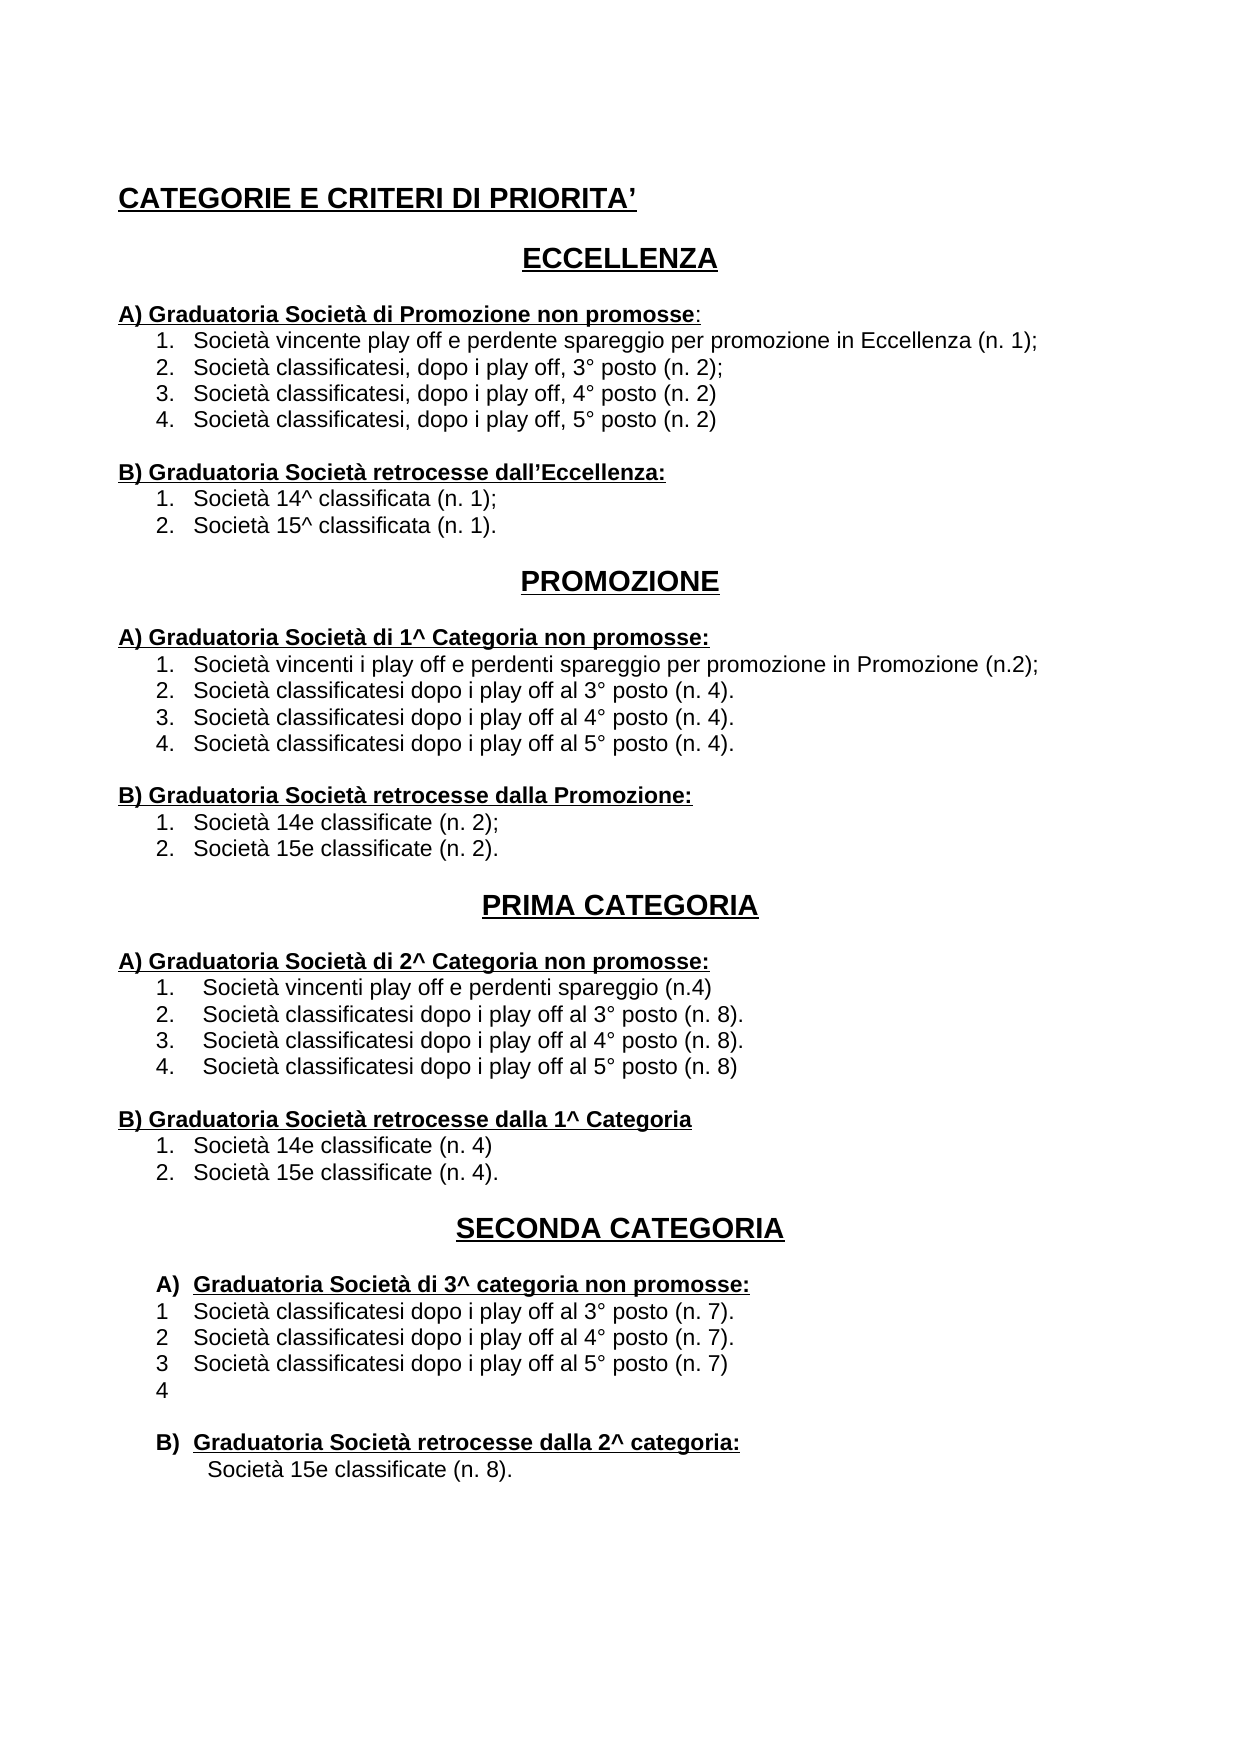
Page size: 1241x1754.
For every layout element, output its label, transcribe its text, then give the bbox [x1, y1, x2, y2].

text ECCELLENZA [118, 241, 1122, 274]
list Graduatoria Società di 3^ categoria non promosse: [156, 1271, 1122, 1298]
text B) Graduatoria Società retrocesse dalla Promozione: [118, 782, 1122, 809]
list Società classificatesi dopo i play off al 5° posto (n. 8) [156, 1053, 1122, 1079]
list Graduatoria Società retrocesse dalla 2^ categoria: [156, 1429, 1122, 1456]
list Società classificatesi, dopo i play off, 3° posto (n. 2); [156, 354, 1122, 380]
list Società classificatesi dopo i play off al 3° posto (n. 8). [156, 1001, 1122, 1027]
text A) Graduatoria Società di 1^ Categoria non promosse: [118, 624, 1122, 651]
list Società 14^ classificata (n. 1); [156, 485, 1122, 512]
list Società vincenti play off e perdenti spareggio (n.4) [156, 974, 1122, 1001]
list Società classificatesi dopo i play off al 5° posto (n. 4). [156, 730, 1122, 756]
list Società classificatesi dopo i play off al 5° posto (n. 7) [156, 1350, 1122, 1377]
text SECONDA CATEGORIA [118, 1211, 1122, 1245]
list Società classificatesi dopo i play off al 4° posto (n. 8). [156, 1027, 1122, 1053]
text PROMOZIONE [118, 564, 1122, 598]
list Società classificatesi, dopo i play off, 5° posto (n. 2) [156, 406, 1122, 433]
list Società classificatesi, dopo i play off, 4° posto (n. 2) [156, 380, 1122, 406]
text A) Graduatoria Società di Promozione non promosse: [118, 301, 1122, 327]
list Società 14e classificate (n. 4) [156, 1132, 1122, 1159]
text PRIMA CATEGORIA [118, 888, 1122, 921]
list Società classificatesi dopo i play off al 3° posto (n. 7). [156, 1298, 1122, 1324]
list Società 15^ classificata (n. 1). [156, 512, 1122, 538]
text Società 15e classificate (n. 8). [118, 1456, 1122, 1482]
text B) Graduatoria Società retrocesse dall’Eccellenza: [118, 459, 1122, 485]
list Società classificatesi dopo i play off al 4° posto (n. 4). [156, 703, 1122, 730]
list Società 15e classificate (n. 4). [156, 1159, 1122, 1185]
list Società classificatesi dopo i play off al 3° posto (n. 4). [156, 677, 1122, 703]
list Società vincente play off e perdente spareggio per promozione in Eccellenza (n. 1); [156, 327, 1122, 354]
list Società 14e classificate (n. 2); [156, 809, 1122, 835]
list Società classificatesi dopo i play off al 4° posto (n. 7). [156, 1324, 1122, 1350]
text CATEGORIE E CRITERI DI PRIORITA’ [118, 181, 1122, 215]
text B) Graduatoria Società retrocesse dalla 1^ Categoria [118, 1106, 1122, 1132]
list Società 15e classificate (n. 2). [156, 835, 1122, 862]
list Società vincenti i play off e perdenti spareggio per promozione in Promozione (n.2); [156, 651, 1122, 677]
text A) Graduatoria Società di 2^ Categoria non promosse: [118, 948, 1122, 974]
